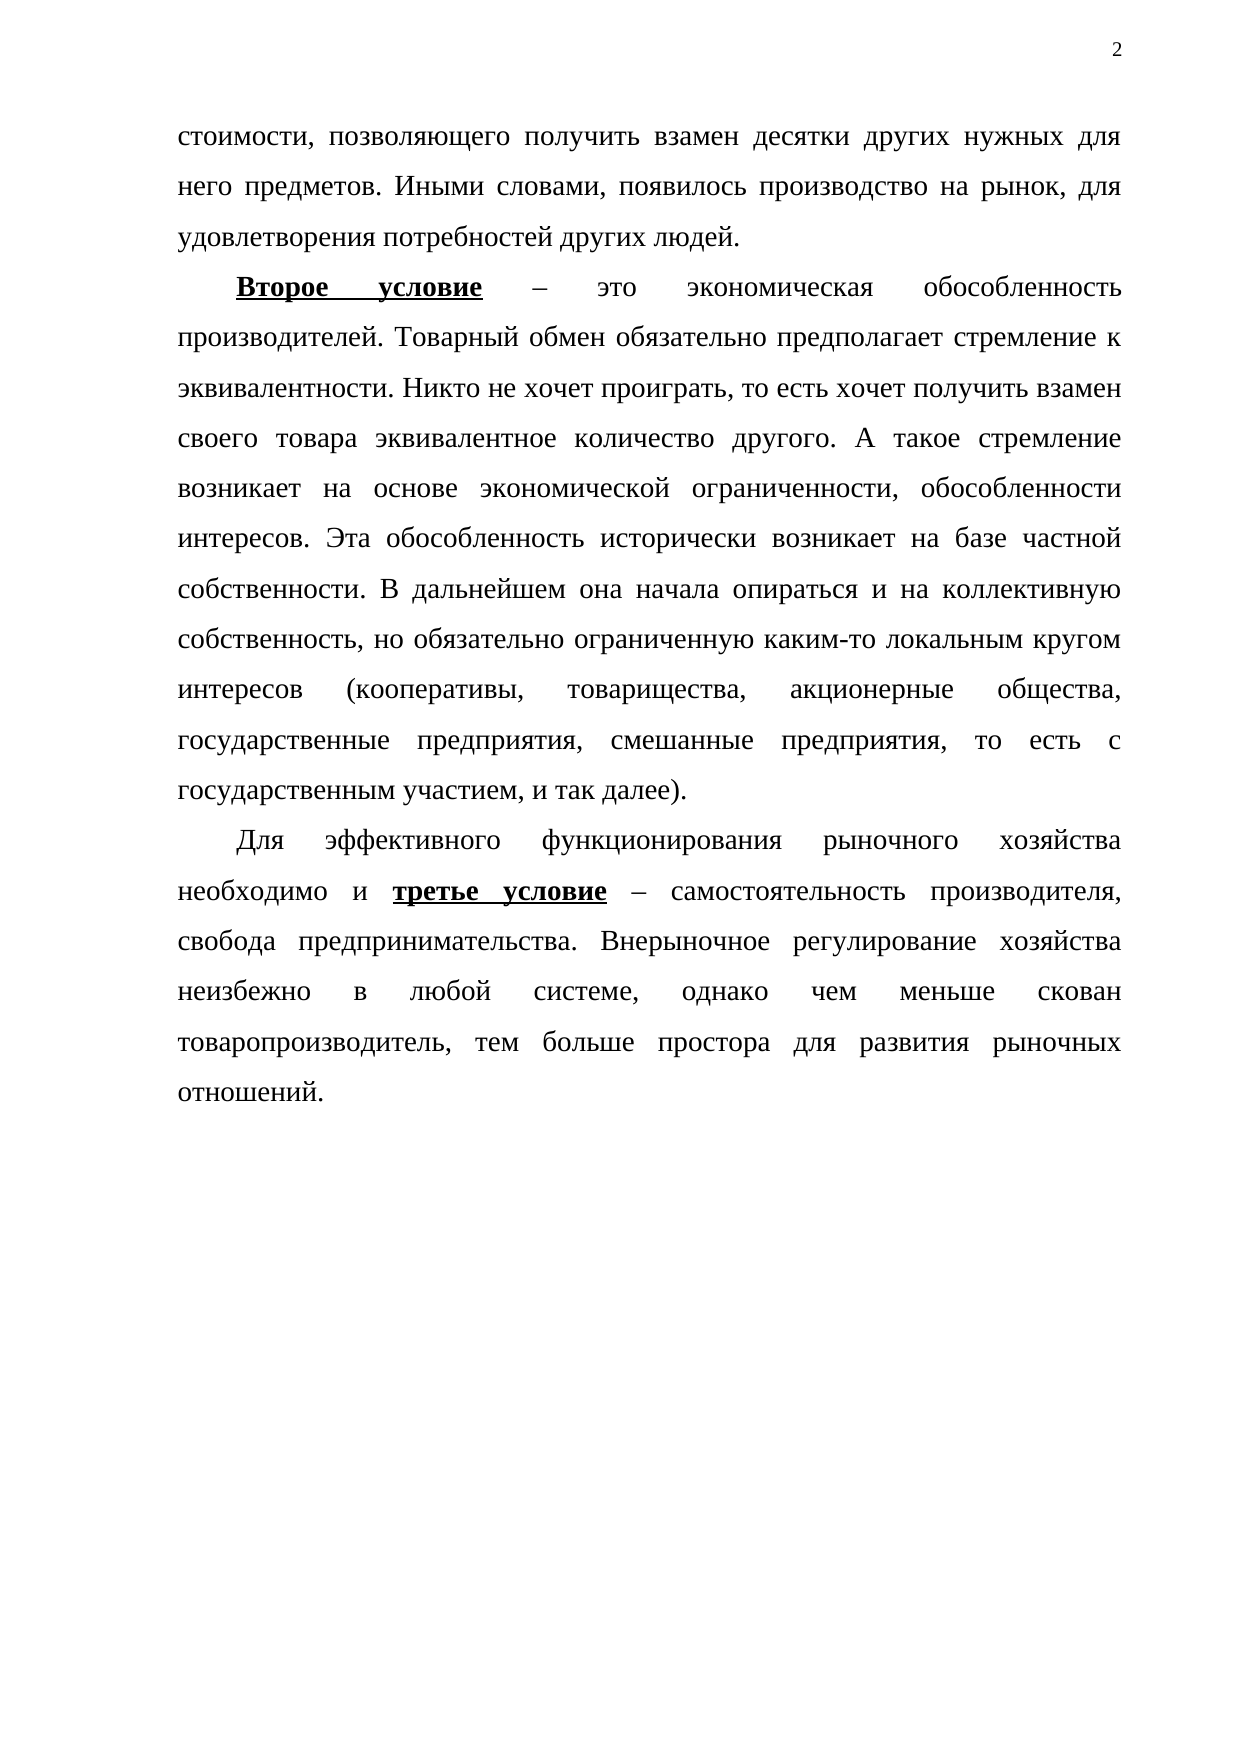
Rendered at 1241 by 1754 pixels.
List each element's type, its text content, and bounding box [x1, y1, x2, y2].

text Второе условие – это экономическая обособленность производителей. Товарный обмен обязательно предполагает стремление к эквивалентности. Никто не хочет проиграть, то есть хочет получить взамен своего товара эквивалентное количество другого. А такое стремление возникает на основе экономической ограниченности, обособленности интересов. Эта обособленность исторически возникает на базе частной собственности. В дальнейшем она начала опираться и на коллективную собственность, но обязательно ограниченную каким-то локальным кругом интересов (кооперативы, товарищества, акционерные общества, государственные предприятия, смешанные предприятия, то есть с государственным участием, и так далее). [177, 269, 1122, 806]
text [177, 118, 1122, 252]
text Для эффективного функционирования рыночного хозяйства необходимо и третье условие – самостоятельность производителя, свобода предпринимательства. Внерыночное регулирование хозяйства неизбежно в любой системе, однако чем меньше скован товаропроизводитель, тем больше простора для развития рыночных отношений. [177, 822, 1122, 1108]
